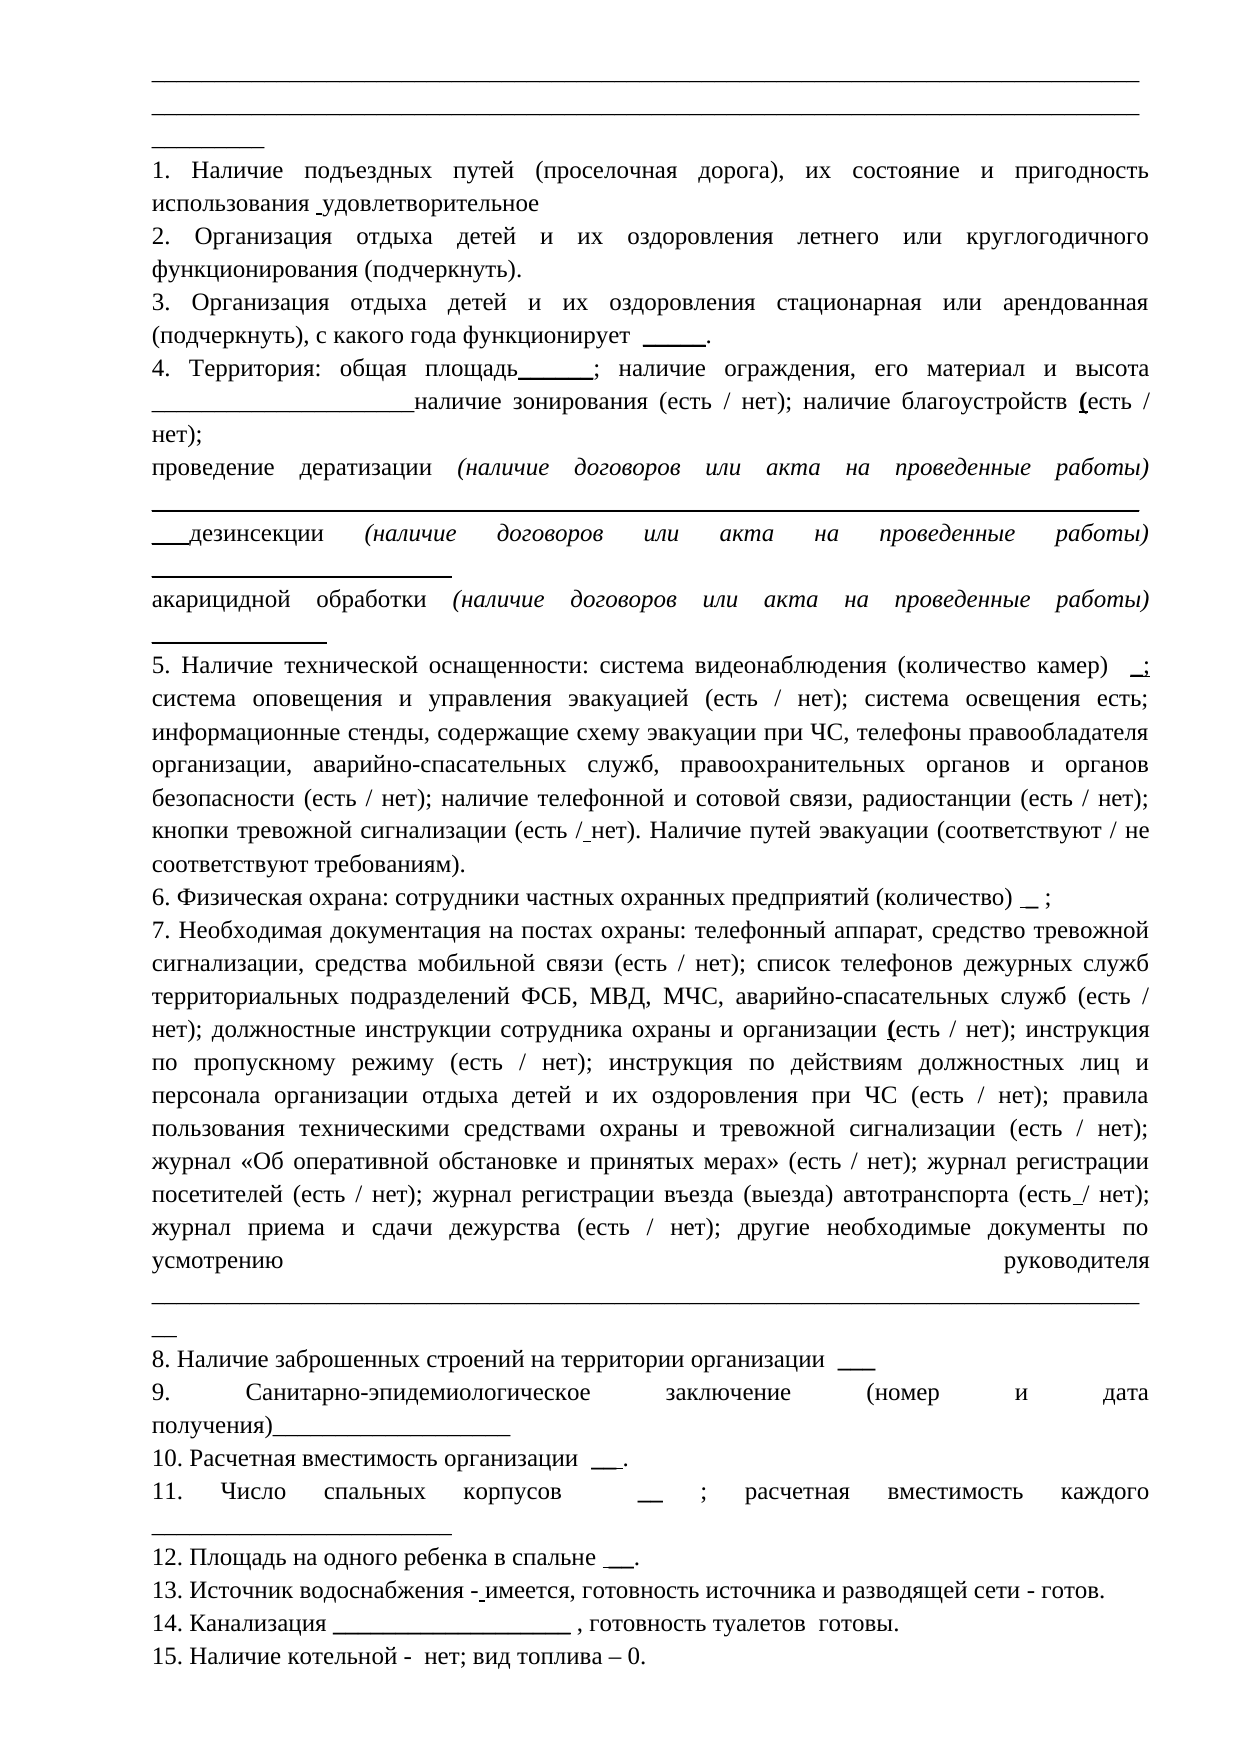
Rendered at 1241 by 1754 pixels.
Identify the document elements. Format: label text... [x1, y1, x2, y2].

text 1. Наличие подъездных путей (проселочная дорога), их состояние и пригодность использования удовлетворительное [152, 155, 1150, 217]
text 2. Организация отдыха детей и их оздоровления летнего или круглогодичного функционирования (подчеркнуть). [152, 221, 1150, 283]
text 9. Санитарно-эпидемиологическое заключение (номер и дата получения)___________________ [152, 1377, 1150, 1439]
text 3. Организация отдыха детей и их оздоровления стационарная или арендованная (подчеркнуть), с какого года функционирует _____. [152, 287, 1150, 349]
text 10. Расчетная вместимость организации __ . [152, 1443, 1150, 1472]
text 8. Наличие заброшенных строений на территории организации ___ [152, 1344, 1150, 1373]
text 14. Канализация ___________________ , готовность туалетов готовы. [152, 1608, 1150, 1637]
text акарицидной обработки (наличие договоров или акта на проведенные работы) ______________ [152, 584, 1150, 646]
text 15. Наличие котельной - нет; вид топлива – 0. [152, 1641, 1150, 1670]
text 6. Физическая охрана: сотрудники частных охранных предприятий (количество) _ ; [152, 882, 1150, 910]
text 4. Территория: общая площадь______; наличие ограждения, его материал и высота _____________________наличие зонирования (есть / нет); наличие благоустройств (есть / нет); [152, 353, 1150, 448]
text 13. Источник водоснабжения - имеется, готовность источника и разводящей сети - готов. [152, 1575, 1150, 1604]
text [152, 56, 1150, 151]
text 11. Число спальных корпусов __ ; расчетная вместимость каждого ________________________ [152, 1476, 1150, 1538]
text 7. Необходимая документация на постах охраны: телефонный аппарат, средство тревожной сигнализации, средства мобильной связи (есть / нет); список телефонов дежурных служб территориальных подразделений ФСБ, МВД, МЧС, аварийно-спасательных служб (есть / нет); должностные инструкции сотрудника охраны и организации (есть / нет); инструкция по пропускному режиму (есть / нет); инструкция по действиям должностных лиц и персонала организации отдыха детей и их оздоровления при ЧС (есть / нет); правила пользования техническими средствами охраны и тревожной сигнализации (есть / нет); журнал «Об оперативной обстановке и принятых мерах» (есть / нет); журнал регистрации посетителей (есть / нет); журнал регистрации въезда (выезда) автотранспорта (есть / нет); журнал приема и сдачи дежурства (есть / нет); другие необходимые документы по усмотрению руководителя _________________________________________________________________________________ [152, 915, 1150, 1340]
text 12. Площадь на одного ребенка в спальне __. [152, 1542, 1150, 1571]
text проведение дератизации (наличие договоров или акта на проведенные работы) __________________________________________________________________________________дезинсекции (наличие договоров или акта на проведенные работы) ________________________ [152, 452, 1150, 580]
text 5. Наличие технической оснащенности: система видеонаблюдения (количество камер) _; система оповещения и управления эвакуацией (есть / нет); система освещения есть; информационные стенды, содержащие схему эвакуации при ЧС, телефоны правообладателя организации, аварийно-спасательных служб, правоохранительных органов и органов безопасности (есть / нет); наличие телефонной и сотовой связи, радиостанции (есть / нет); кнопки тревожной сигнализации (есть / нет). Наличие путей эвакуации (соответствуют / не соответствуют требованиям). [152, 651, 1150, 877]
